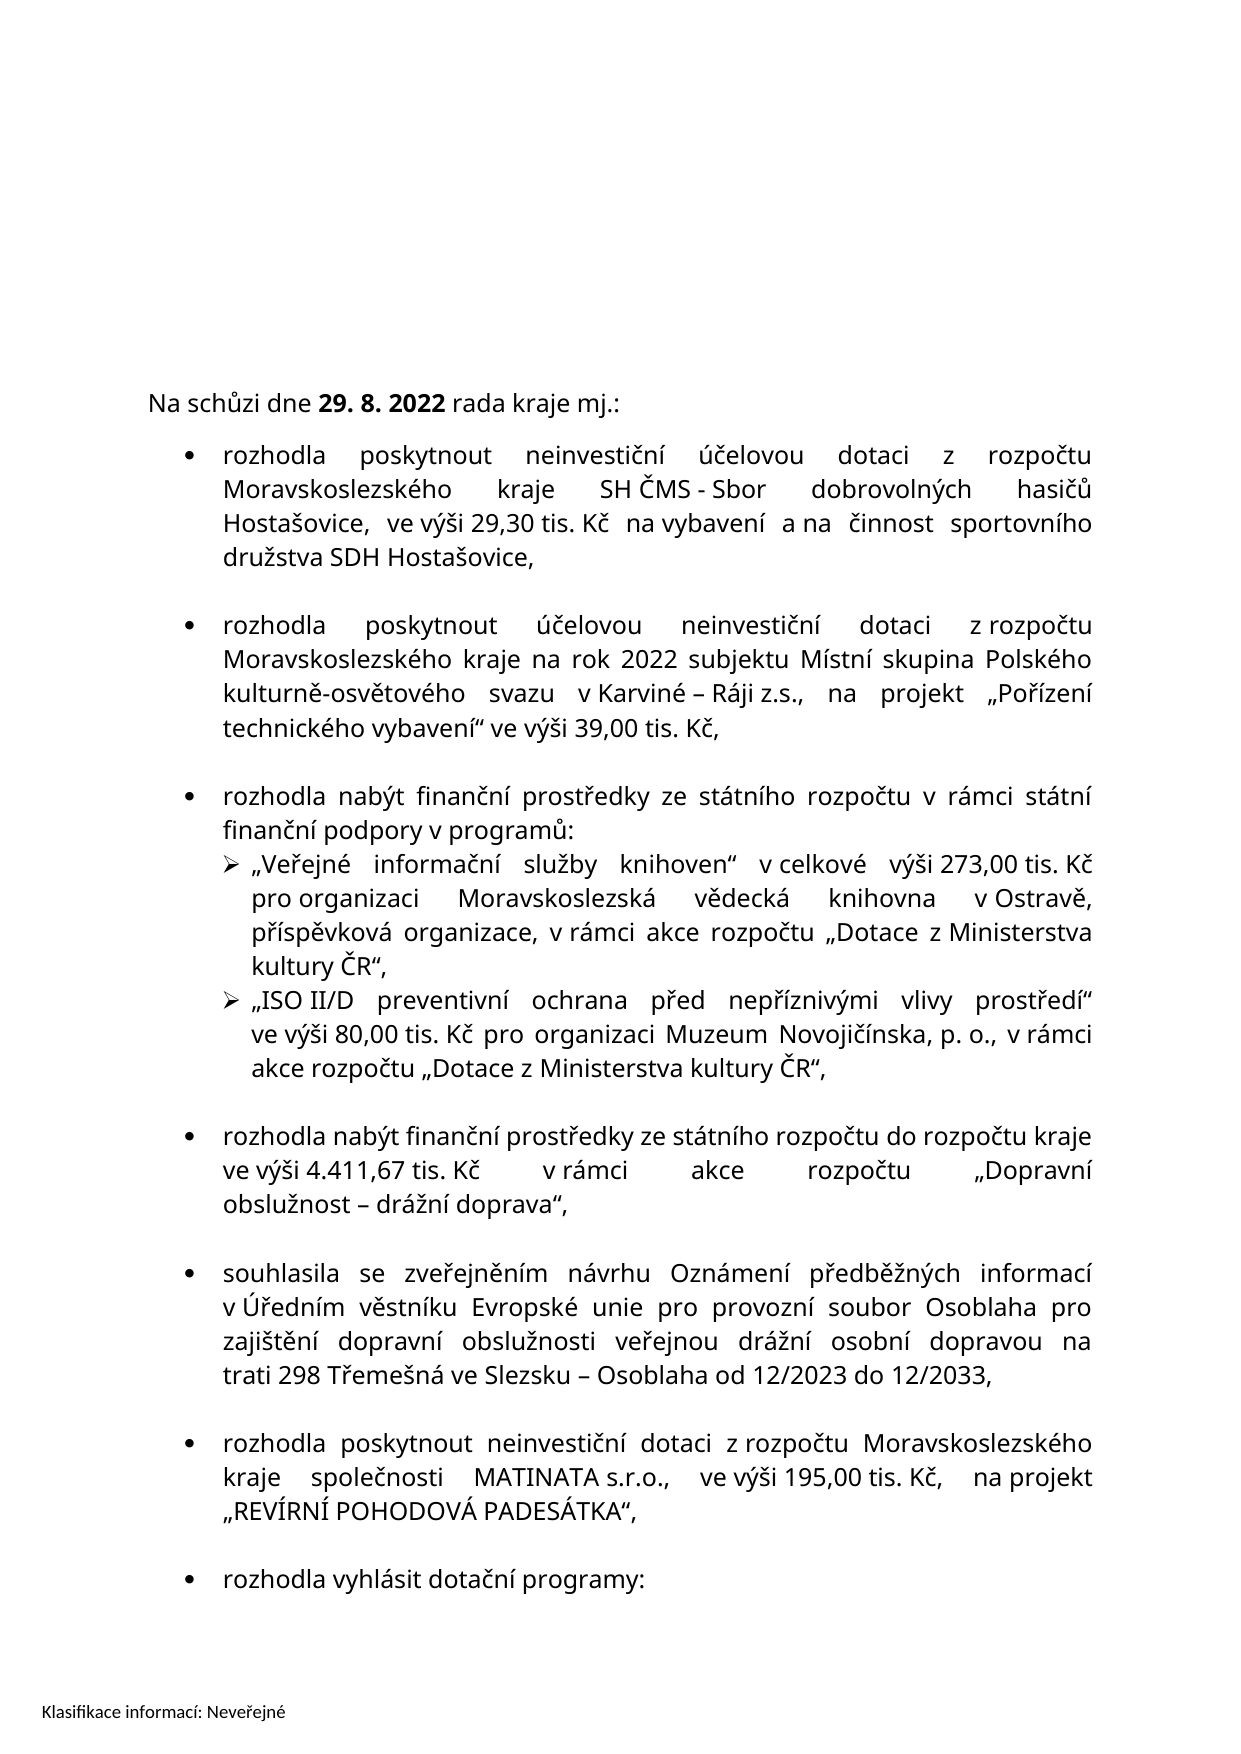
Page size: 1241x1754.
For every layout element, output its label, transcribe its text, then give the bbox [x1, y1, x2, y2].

list souhlasila se zveřejněním návrhu Oznámení předběžných informací v Úředním věstníku Evropské unie pro provozní soubor Osoblaha pro zajištění dopravní obslužnosti veřejnou drážní osobní dopravou na trati 298 Třemešná ve Slezsku – Osoblaha od 12/2023 do 12/2033, [185, 1255, 1093, 1391]
list rozhodla vyhlásit dotační programy: [185, 1562, 1093, 1596]
text Na schůzi dne 29. 8. 2022 rada kraje mj.: [148, 386, 1093, 420]
list rozhodla poskytnout neinvestiční dotaci z rozpočtu Moravskoslezského kraje společnosti MATINATA s.r.o., ve výši 195,00 tis. Kč, na projekt „REVÍRNÍ POHODOVÁ PADESÁTKA“, [185, 1426, 1093, 1528]
list rozhodla poskytnout účelovou neinvestiční dotaci z rozpočtu Moravskoslezského kraje na rok 2022 subjektu Místní skupina Polského kulturně-osvětového svazu v Karviné – Ráji z.s., na projekt „Pořízení technického vybavení“ ve výši 39,00 tis. Kč, [185, 608, 1093, 744]
list „Veřejné informační služby knihoven“ v celkové výši 273,00 tis. Kč pro organizaci Moravskoslezská vědecká knihovna v Ostravě, příspěvková organizace, v rámci akce rozpočtu „Dotace z Ministerstva kultury ČR“, [221, 846, 1093, 983]
list rozhodla poskytnout neinvestiční účelovou dotaci z rozpočtu Moravskoslezského kraje SH ČMS - Sbor dobrovolných hasičů Hostašovice, ve výši 29,30 tis. Kč na vybavení a na činnost sportovního družstva SDH Hostašovice, [185, 438, 1093, 574]
list „ISO II/D preventivní ochrana před nepříznivými vlivy prostředí“ ve výši 80,00 tis. Kč pro organizaci Muzeum Novojičínska, p. o., v rámci akce rozpočtu „Dotace z Ministerstva kultury ČR“, [221, 983, 1093, 1085]
list rozhodla nabýt finanční prostředky ze státního rozpočtu v rámci státní finanční podpory v programů: [185, 778, 1093, 846]
list rozhodla nabýt finanční prostředky ze státního rozpočtu do rozpočtu kraje ve výši 4.411,67 tis. Kč v rámci akce rozpočtu „Dopravní obslužnost – drážní doprava“, [185, 1119, 1093, 1221]
